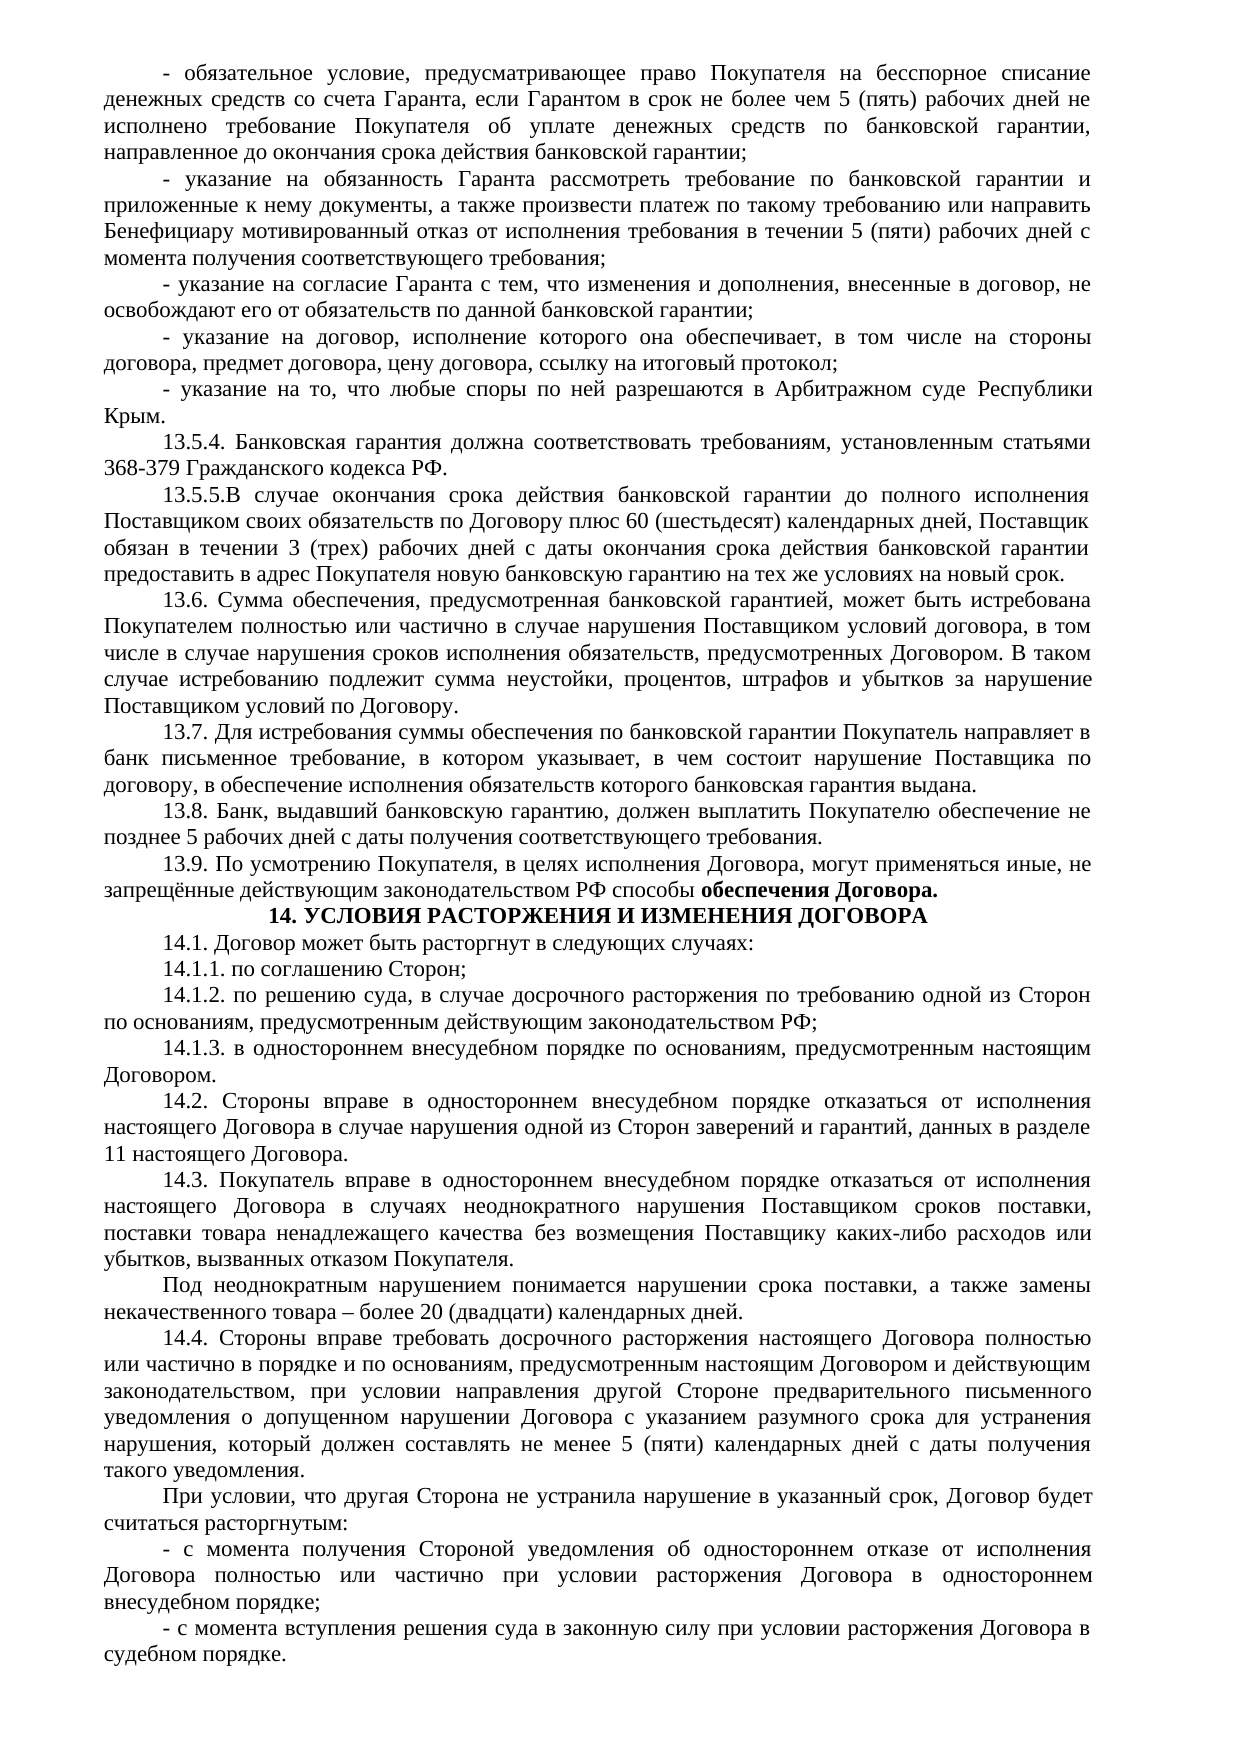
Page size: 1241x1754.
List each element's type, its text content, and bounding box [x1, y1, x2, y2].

list - обязательное условие, предусматривающее право Покупателя на бесспорное списание денежных средств со счета Гаранта, если Гарантом в срок не более чем 5 (пять) рабочих дней не исполнено требование Покупателя об уплате денежных средств по банковской гарантии, направленное до окончания срока действия банковской гарантии; [103, 59, 1093, 164]
text 14.1.2. по решению суда, в случае досрочного расторжения по требованию одной из Сторон по основаниям, предусмотренным действующим законодательством РФ; [103, 982, 1093, 1034]
list 13.7. Для истребования суммы обеспечения по банковской гарантии Покупатель направляет в банк письменное требование, в котором указывает, в чем состоит нарушение Поставщика по договору, в обеспечение исполнения обязательств которого банковская гарантия выдана. [103, 718, 1093, 797]
text При условии, что другая Сторона не устранила нарушение в указанный срок, Договор будет считаться расторгнутым: [103, 1482, 1093, 1535]
text 14.2. Стороны вправе в одностороннем внесудебном порядке отказаться от исполнения настоящего Договора в случае нарушения одной из Сторон заверений и гарантий, данных в разделе 11 настоящего Договора. [103, 1087, 1093, 1166]
list - указание на согласие Гаранта с тем, что изменения и дополнения, внесенные в договор, не освобождают его от обязательств по данной банковской гарантии; [103, 270, 1093, 323]
list 13.5.4. Банковская гарантия должна соответствовать требованиям, установленным статьями 368-379 Гражданского кодекса РФ. [103, 428, 1093, 481]
text Под неоднократным нарушением понимается нарушении срока поставки, а также замены некачественного товара – более 20 (двадцати) календарных дней. [103, 1271, 1093, 1324]
list - указание на то, что любые споры по ней разрешаются в Арбитражном суде Республики Крым. [103, 375, 1093, 428]
list 13.8. Банк, выдавший банковскую гарантию, должен выплатить Покупателю обеспечение не позднее 5 рабочих дней с даты получения соответствующего требования. [103, 797, 1093, 850]
text 14.3. Покупатель вправе в одностороннем внесудебном порядке отказаться от исполнения настоящего Договора в случаях неоднократного нарушения Поставщиком сроков поставки, поставки товара ненадлежащего качества без возмещения Поставщику каких-либо расходов или убытков, вызванных отказом Покупателя. [103, 1166, 1093, 1271]
list 13.6. Сумма обеспечения, предусмотренная банковской гарантией, может быть истребована Покупателем полностью или частично в случае нарушения Поставщиком условий договора, в том числе в случае нарушения сроков исполнения обязательств, предусмотренных Договором. В таком случае истребованию подлежит сумма неустойки, процентов, штрафов и убытков за нарушение Поставщиком условий по Договору. [103, 586, 1093, 718]
text 14.1.1. по соглашению Сторон; [103, 955, 1093, 982]
list 13.9. По усмотрению Покупателя, в целях исполнения Договора, могут применяться иные, не запрещённые действующим законодательством РФ способы обеспечения Договора. [103, 850, 1093, 902]
list УСЛОВИЯ РАСТОРЖЕНИЯ И ИЗМЕНЕНИЯ ДОГОВОРА [103, 902, 1093, 929]
text 14.1. Договор может быть расторгнут в следующих случаях: [103, 929, 1093, 955]
text - с момента получения Стороной уведомления об одностороннем отказе от исполнения Договора полностью или частично при условии расторжения Договора в одностороннем внесудебном порядке; [103, 1535, 1093, 1614]
text - с момента вступления решения суда в законную силу при условии расторжения Договора в судебном порядке. [103, 1614, 1093, 1667]
list 13.5.5.В случае окончания срока действия банковской гарантии до полного исполнения Поставщиком своих обязательств по Договору плюс 60 (шестьдесят) календарных дней, Поставщик обязан в течении 3 (трех) рабочих дней с даты окончания срока действия банковской гарантии предоставить в адрес Покупателя новую банковскую гарантию на тех же условиях на новый срок. [103, 481, 1091, 586]
text 14.1.3. в одностороннем внесудебном порядке по основаниям, предусмотренным настоящим Договором. [103, 1034, 1093, 1087]
text 14.4. Стороны вправе требовать досрочного расторжения настоящего Договора полностью или частично в порядке и по основаниям, предусмотренным настоящим Договором и действующим законодательством, при условии направления другой Стороне предварительного письменного уведомления о допущенном нарушении Договора с указанием разумного срока для устранения нарушения, который должен составлять не менее 5 (пяти) календарных дней с даты получения такого уведомления. [103, 1324, 1093, 1482]
list - указание на обязанность Гаранта рассмотреть требование по банковской гарантии и приложенные к нему документы, а также произвести платеж по такому требованию или направить Бенефициару мотивированный отказ от исполнения требования в течении 5 (пяти) рабочих дней с момента получения соответствующего требования; [103, 164, 1093, 270]
list - указание на договор, исполнение которого она обеспечивает, в том числе на стороны договора, предмет договора, цену договора, ссылку на итоговый протокол; [103, 323, 1093, 375]
